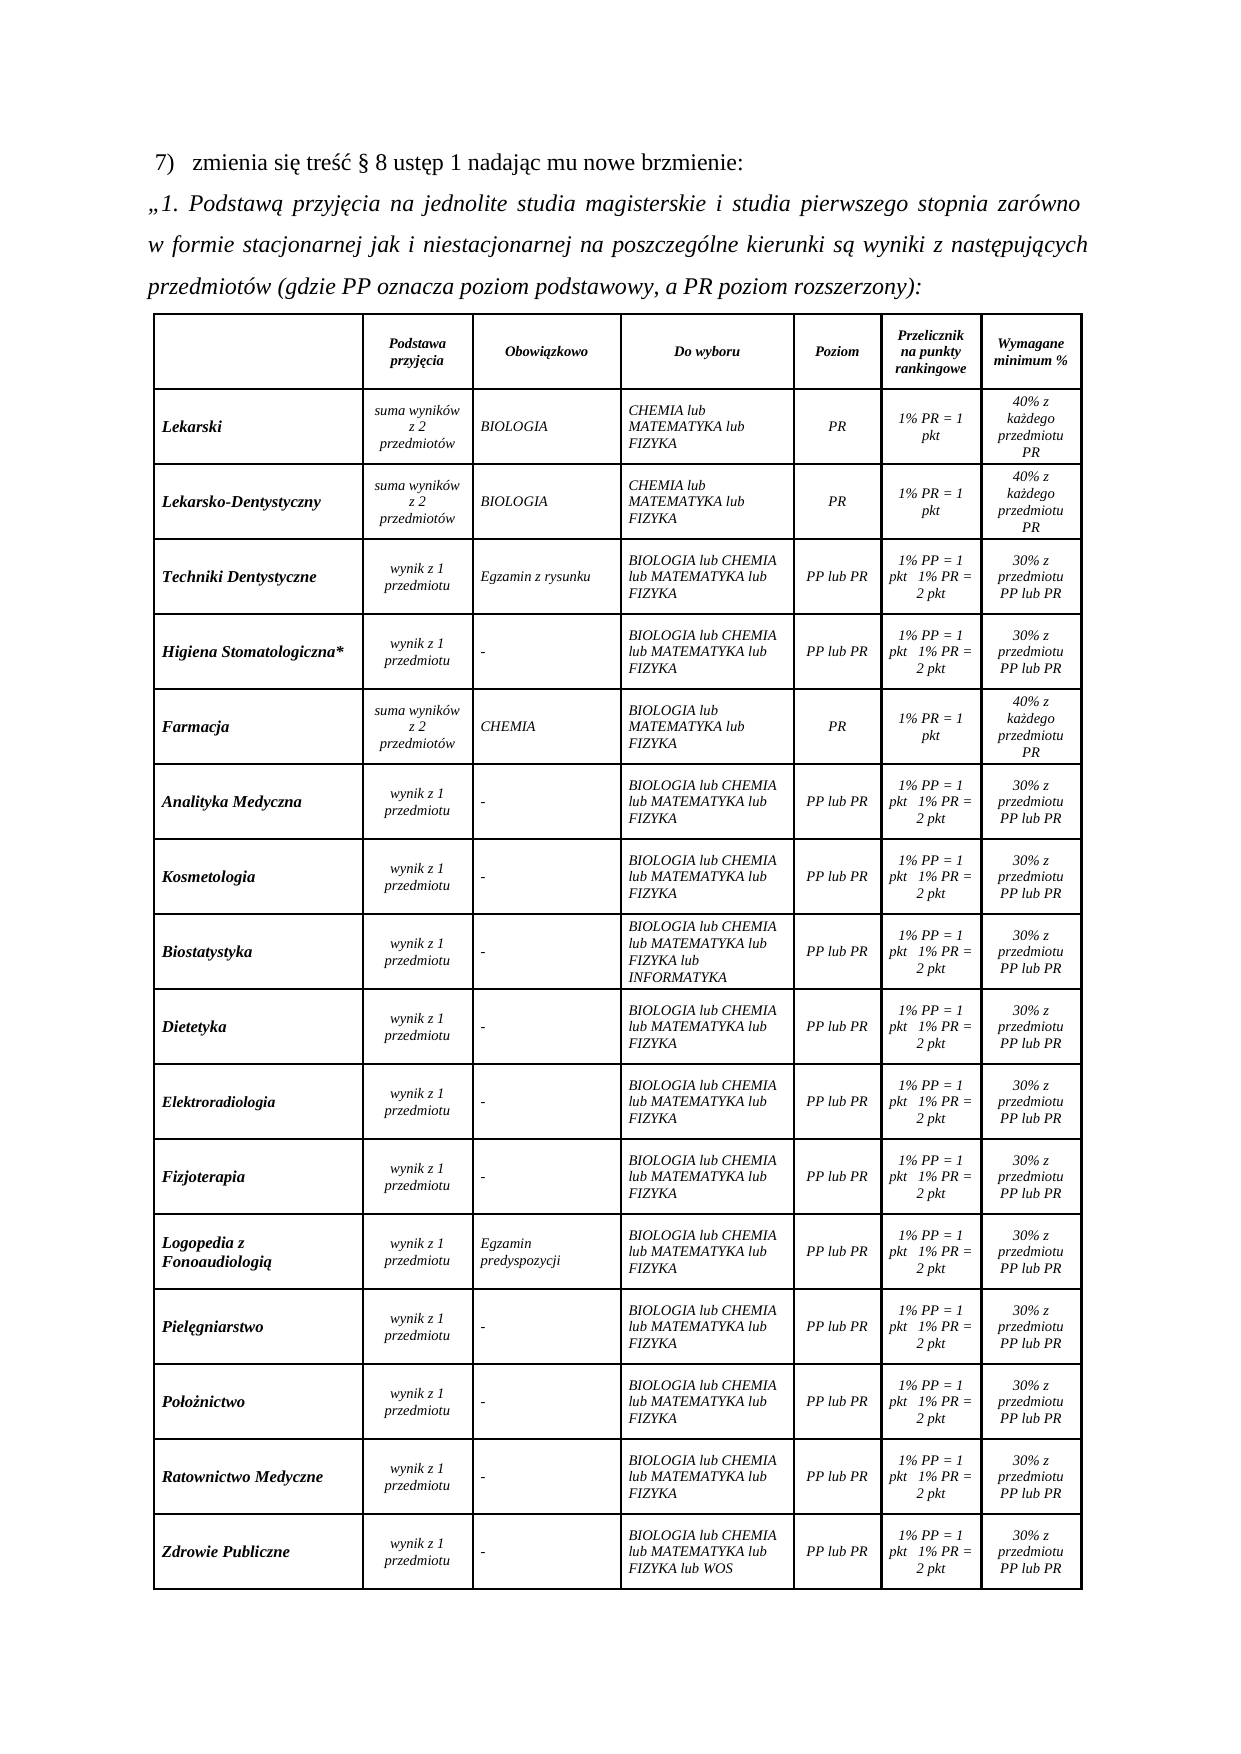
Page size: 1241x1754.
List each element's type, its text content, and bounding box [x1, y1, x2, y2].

table_cell Kosmetologia [155, 840, 362, 913]
table_cell suma wyników z 2 przedmiotów [364, 465, 472, 538]
table_header [155, 315, 362, 388]
table_cell PP lub PR [795, 990, 880, 1063]
table_cell 1% PP = 1 pkt 1% PR = 2 pkt [883, 615, 980, 688]
table_cell wynik z 1 przedmiotu [364, 1440, 472, 1513]
table_cell - [474, 1290, 620, 1363]
table_cell 30% z przedmiotu PP lub PR [983, 540, 1080, 613]
table_cell wynik z 1 przedmiotu [364, 615, 472, 688]
table_cell 30% z przedmiotu PP lub PR [983, 1440, 1080, 1513]
table_header Przelicznik na punkty rankingowe [883, 315, 980, 388]
text „1. Podstawą przyjęcia na jednolite studia magisterskie i studia pierwszego stopnia zarówno w formie stacjonarnej jak i niestacjonarnej na poszczególne kierunki są wyniki z następujących przedmiotów (gdzie PP oznacza poziom podstawowy, a PR poziom rozszerzony): [148, 189, 1093, 299]
table_cell Lekarski [155, 390, 362, 463]
table_cell Położnictwo [155, 1365, 362, 1438]
table_cell - [474, 1140, 620, 1213]
table_cell - [474, 1515, 620, 1588]
table_cell 30% z przedmiotu PP lub PR [983, 915, 1080, 988]
table_cell PR [795, 465, 880, 538]
table_cell Zdrowie Publiczne [155, 1515, 362, 1588]
table_cell 30% z przedmiotu PP lub PR [983, 765, 1080, 838]
table_cell Biostatystyka [155, 915, 362, 988]
table_cell BIOLOGIA lub CHEMIA lub MATEMATYKA lub FIZYKA [622, 1140, 793, 1213]
table_cell - [474, 1365, 620, 1438]
table_cell Fizjoterapia [155, 1140, 362, 1213]
table_header Poziom [795, 315, 880, 388]
table_cell 1% PR = 1 pkt [883, 390, 980, 463]
table_cell wynik z 1 przedmiotu [364, 1215, 472, 1288]
table_cell BIOLOGIA lub CHEMIA lub MATEMATYKA lub FIZYKA [622, 1290, 793, 1363]
table_cell CHEMIA [474, 690, 620, 763]
table_header Obowiązkowo [474, 315, 620, 388]
table_cell - [474, 1440, 620, 1513]
table_cell 30% z przedmiotu PP lub PR [983, 615, 1080, 688]
table_cell 1% PR = 1 pkt [883, 690, 980, 763]
table_cell wynik z 1 przedmiotu [364, 1140, 472, 1213]
table_cell PP lub PR [795, 765, 880, 838]
table_cell Lekarsko-Dentystyczny [155, 465, 362, 538]
table_cell PP lub PR [795, 1440, 880, 1513]
table_cell BIOLOGIA lub CHEMIA lub MATEMATYKA lub FIZYKA lub WOS [622, 1515, 793, 1588]
table_cell Logopedia z Fonoaudiologią [155, 1215, 362, 1288]
table_cell 1% PP = 1 pkt 1% PR = 2 pkt [883, 1290, 980, 1363]
table_header Podstawa przyjęcia [364, 315, 472, 388]
table_cell BIOLOGIA lub MATEMATYKA lub FIZYKA [622, 690, 793, 763]
table_cell 30% z przedmiotu PP lub PR [983, 1140, 1080, 1213]
table_cell Elektroradiologia [155, 1065, 362, 1138]
table_cell BIOLOGIA lub CHEMIA lub MATEMATYKA lub FIZYKA [622, 1065, 793, 1138]
table_cell 1% PP = 1 pkt 1% PR = 2 pkt [883, 1515, 980, 1588]
table_cell 1% PP = 1 pkt 1% PR = 2 pkt [883, 1140, 980, 1213]
table_cell PP lub PR [795, 1290, 880, 1363]
table_cell BIOLOGIA lub CHEMIA lub MATEMATYKA lub FIZYKA [622, 1215, 793, 1288]
table_cell PP lub PR [795, 1065, 880, 1138]
table_cell - [474, 840, 620, 913]
table_cell - [474, 915, 620, 988]
table_cell Techniki Dentystyczne [155, 540, 362, 613]
table_cell PP lub PR [795, 1515, 880, 1588]
table_header Wymagane minimum % [983, 315, 1080, 388]
table_cell 1% PP = 1 pkt 1% PR = 2 pkt [883, 540, 980, 613]
table_cell 30% z przedmiotu PP lub PR [983, 1215, 1080, 1288]
table_cell BIOLOGIA lub CHEMIA lub MATEMATYKA lub FIZYKA [622, 765, 793, 838]
table_cell - [474, 1065, 620, 1138]
table_cell 1% PP = 1 pkt 1% PR = 2 pkt [883, 1215, 980, 1288]
table_cell PP lub PR [795, 1215, 880, 1288]
table_cell 1% PP = 1 pkt 1% PR = 2 pkt [883, 840, 980, 913]
table_cell CHEMIA lub MATEMATYKA lub FIZYKA [622, 465, 793, 538]
list zmienia się treść § 8 ustęp 1 nadając mu nowe brzmienie: [154, 148, 1093, 175]
table_cell - [474, 990, 620, 1063]
table_cell PR [795, 690, 880, 763]
table_cell - [474, 765, 620, 838]
table_cell BIOLOGIA [474, 390, 620, 463]
table_cell 1% PP = 1 pkt 1% PR = 2 pkt [883, 915, 980, 988]
table_cell BIOLOGIA lub CHEMIA lub MATEMATYKA lub FIZYKA [622, 615, 793, 688]
table_cell BIOLOGIA lub CHEMIA lub MATEMATYKA lub FIZYKA [622, 990, 793, 1063]
table_cell Egzamin predyspozycji [474, 1215, 620, 1288]
table_cell 30% z przedmiotu PP lub PR [983, 1290, 1080, 1363]
table_cell PP lub PR [795, 615, 880, 688]
table_cell - [474, 615, 620, 688]
table_cell PP lub PR [795, 840, 880, 913]
table_cell wynik z 1 przedmiotu [364, 840, 472, 913]
table_header Do wyboru [622, 315, 793, 388]
table_cell Pielęgniarstwo [155, 1290, 362, 1363]
table_cell PP lub PR [795, 1140, 880, 1213]
table_cell 1% PR = 1 pkt [883, 465, 980, 538]
table_cell Egzamin z rysunku [474, 540, 620, 613]
table_cell BIOLOGIA lub CHEMIA lub MATEMATYKA lub FIZYKA [622, 540, 793, 613]
table_cell PP lub PR [795, 915, 880, 988]
table_cell Higiena Stomatologiczna* [155, 615, 362, 688]
table_cell Analityka Medyczna [155, 765, 362, 838]
table_cell 40% z każdego przedmiotu PR [983, 390, 1080, 463]
table_cell 1% PP = 1 pkt 1% PR = 2 pkt [883, 1065, 980, 1138]
table_cell 1% PP = 1 pkt 1% PR = 2 pkt [883, 1365, 980, 1438]
table_cell 1% PP = 1 pkt 1% PR = 2 pkt [883, 765, 980, 838]
table_cell BIOLOGIA lub CHEMIA lub MATEMATYKA lub FIZYKA [622, 1440, 793, 1513]
table_cell BIOLOGIA lub CHEMIA lub MATEMATYKA lub FIZYKA [622, 840, 793, 913]
table_cell 1% PP = 1 pkt 1% PR = 2 pkt [883, 990, 980, 1063]
table_cell CHEMIA lub MATEMATYKA lub FIZYKA [622, 390, 793, 463]
table_cell Farmacja [155, 690, 362, 763]
table_cell 30% z przedmiotu PP lub PR [983, 1065, 1080, 1138]
table_cell PR [795, 390, 880, 463]
table_cell suma wyników z 2 przedmiotów [364, 690, 472, 763]
table_cell 1% PP = 1 pkt 1% PR = 2 pkt [883, 1440, 980, 1513]
table_cell 40% z każdego przedmiotu PR [983, 465, 1080, 538]
table_cell suma wyników z 2 przedmiotów [364, 390, 472, 463]
table_cell 40% z każdego przedmiotu PR [983, 690, 1080, 763]
table_cell PP lub PR [795, 540, 880, 613]
table_cell wynik z 1 przedmiotu [364, 990, 472, 1063]
table_cell wynik z 1 przedmiotu [364, 1065, 472, 1138]
table_cell wynik z 1 przedmiotu [364, 540, 472, 613]
table_cell PP lub PR [795, 1365, 880, 1438]
table_cell wynik z 1 przedmiotu [364, 915, 472, 988]
table_cell wynik z 1 przedmiotu [364, 1365, 472, 1438]
table_cell BIOLOGIA lub CHEMIA lub MATEMATYKA lub FIZYKA [622, 1365, 793, 1438]
table_cell wynik z 1 przedmiotu [364, 1290, 472, 1363]
table_cell BIOLOGIA lub CHEMIA lub MATEMATYKA lub FIZYKA lub INFORMATYKA [622, 915, 793, 988]
table_cell 30% z przedmiotu PP lub PR [983, 1365, 1080, 1438]
table_cell wynik z 1 przedmiotu [364, 1515, 472, 1588]
table_cell BIOLOGIA [474, 465, 620, 538]
table_cell Ratownictwo Medyczne [155, 1440, 362, 1513]
table_cell 30% z przedmiotu PP lub PR [983, 1515, 1080, 1588]
table_cell 30% z przedmiotu PP lub PR [983, 990, 1080, 1063]
table_cell 30% z przedmiotu PP lub PR [983, 840, 1080, 913]
table_cell wynik z 1 przedmiotu [364, 765, 472, 838]
table_cell Dietetyka [155, 990, 362, 1063]
